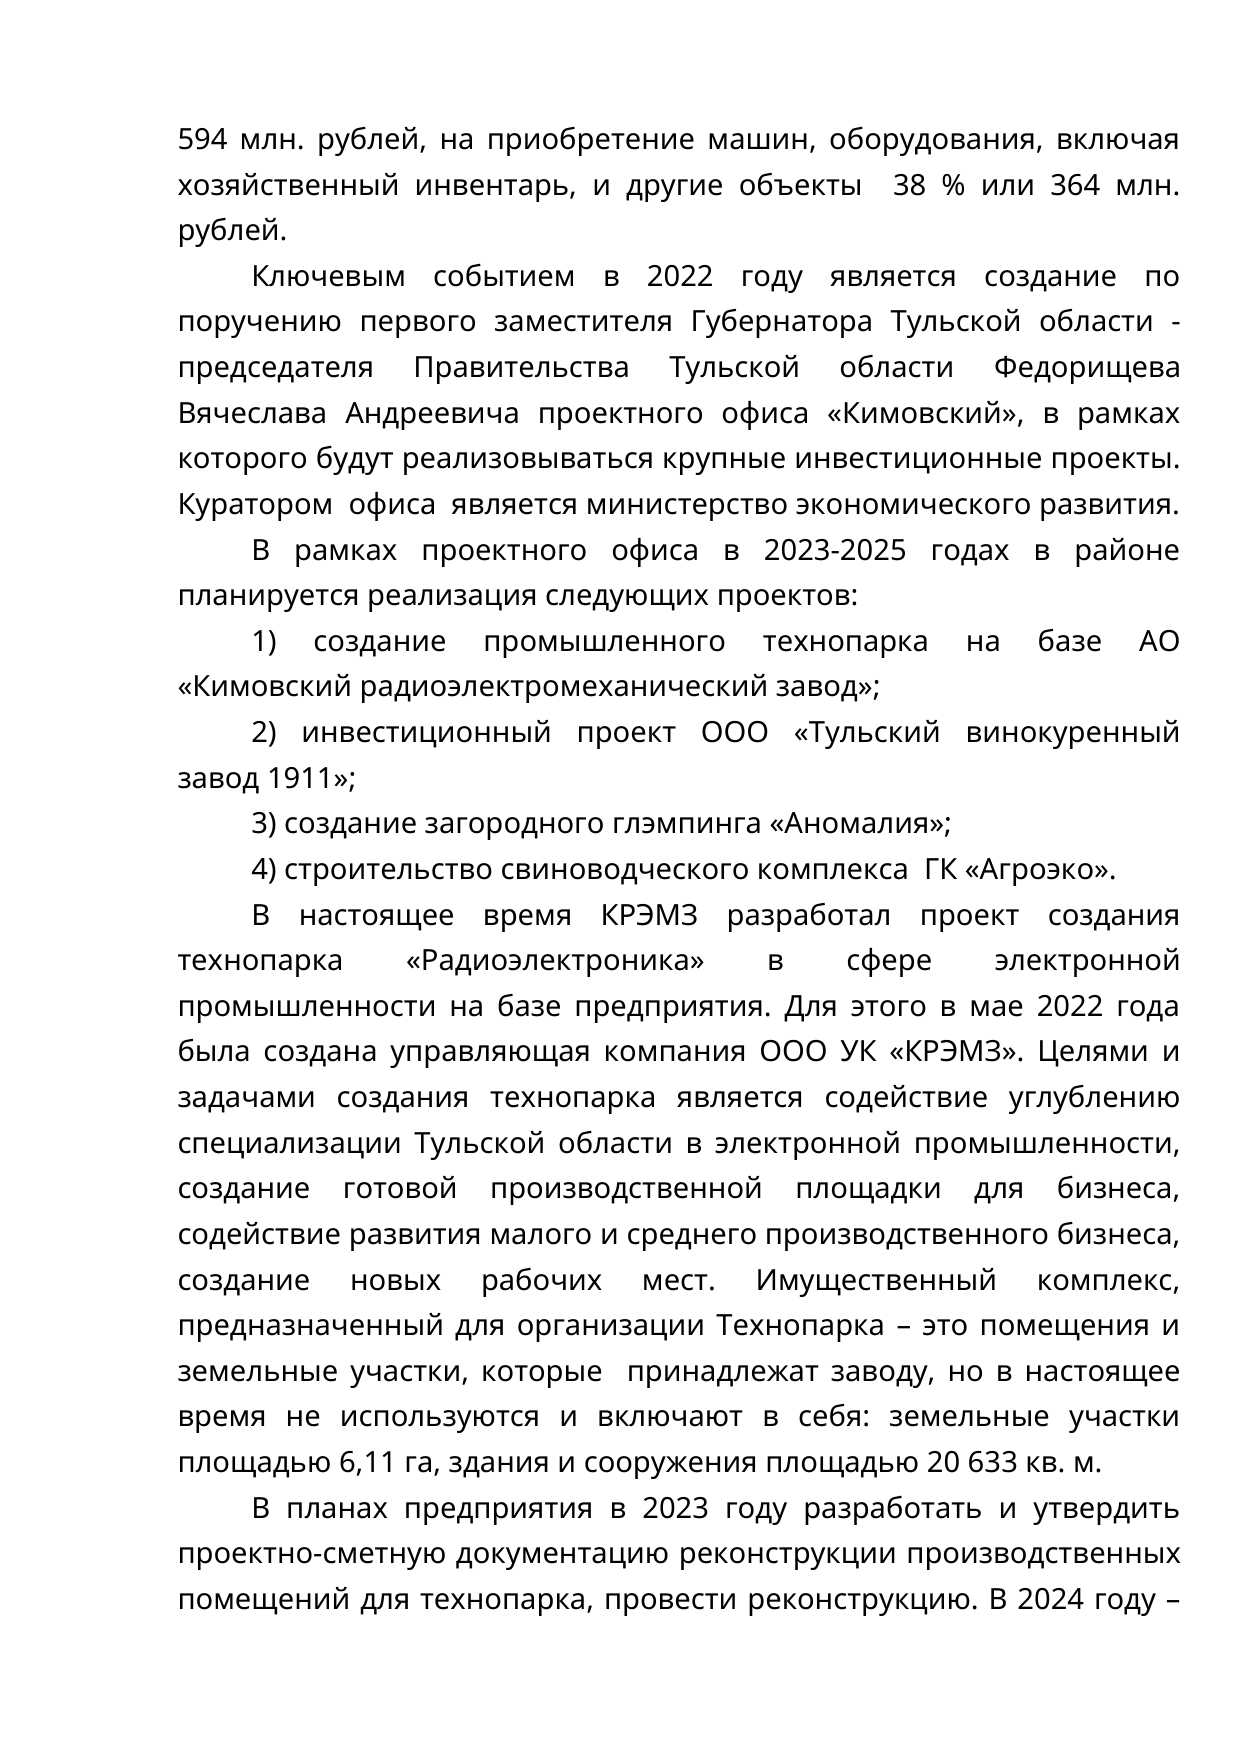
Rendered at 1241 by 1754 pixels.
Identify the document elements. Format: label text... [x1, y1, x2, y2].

text В настоящее время КРЭМЗ разработал проект создания технопарка «Радиоэлектроника» в сфере электронной промышленности на базе предприятия. Для этого в мае 2022 года была создана управляющая компания ООО УК «КРЭМЗ». Целями и задачами создания технопарка является содействие углублению специализации Тульской области в электронной промышленности, создание готовой производственной площадки для бизнеса, содействие развития малого и среднего производственного бизнеса, создание новых рабочих мест. Имущественный комплекс, предназначенный для организации Технопарка – это помещения и земельные участки, которые принадлежат заводу, но в настоящее время не используются и включают в себя: земельные участки площадью 6,11 га, здания и сооружения площадью 20 633 кв. м. [177, 894, 1181, 1481]
list 4) строительство свиноводческого комплекса ГК «Агроэко». [177, 848, 1181, 888]
list В рамках проектного офиса в 2023-2025 годах в районе планируется реализация следующих проектов: [177, 529, 1181, 614]
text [177, 1487, 1181, 1618]
list Ключевым событием в 2022 году является создание по поручению первого заместителя Губернатора Тульской области - председателя Правительства Тульской области Федорищева Вячеслава Андреевича проектного офиса «Кимовский», в рамках которого будут реализовываться крупные инвестиционные проекты. Куратором офиса является министерство экономического развития. [177, 255, 1181, 523]
list 3) создание загородного глэмпинга «Аномалия»; [177, 802, 1181, 842]
list 1) создание промышленного технопарка на базе АО «Кимовский радиоэлектромеханический завод»; [177, 620, 1181, 705]
list 2) инвестиционный проект ООО «Тульский винокуренный завод 1911»; [177, 711, 1181, 797]
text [177, 118, 1181, 249]
